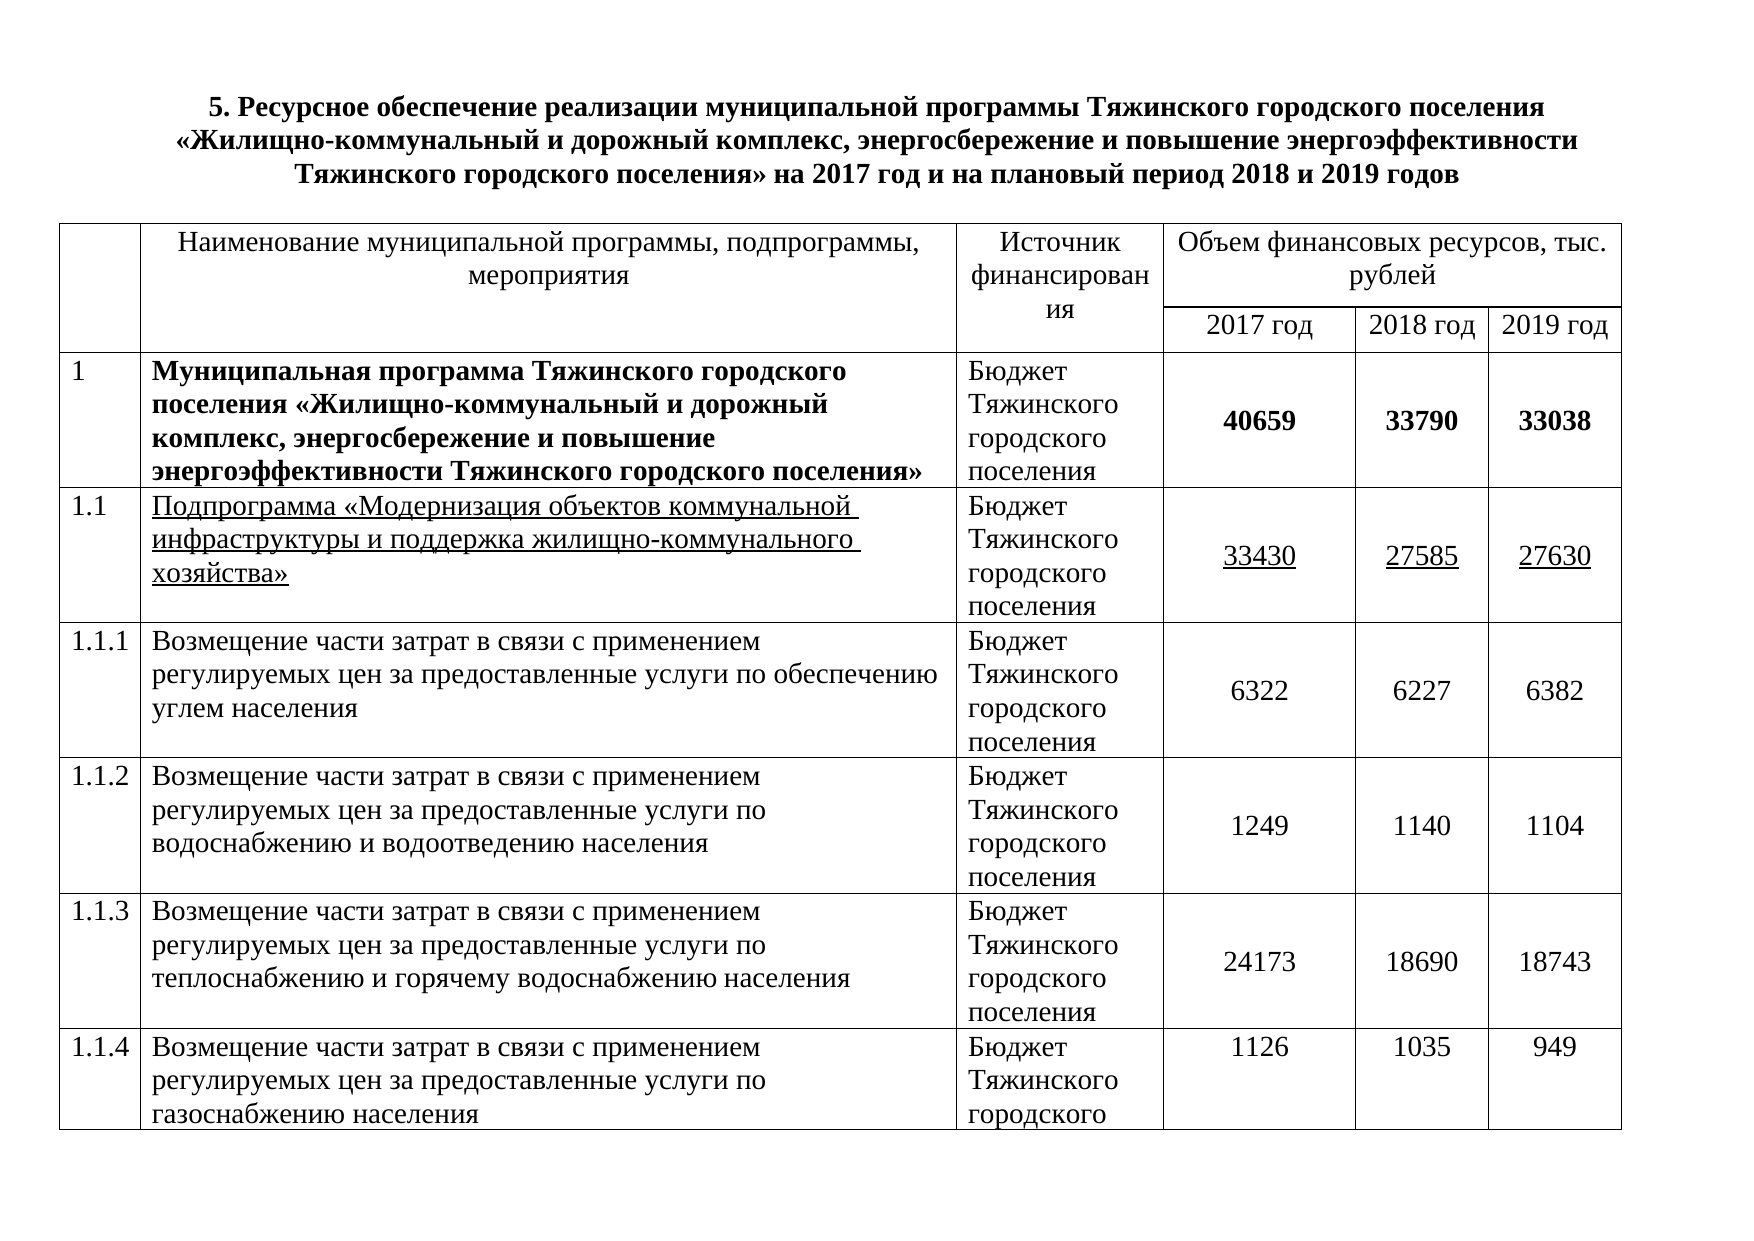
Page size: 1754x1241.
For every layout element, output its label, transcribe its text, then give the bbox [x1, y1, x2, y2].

table_cell Бюджет Тяжинского городского поселения [957, 623, 1163, 757]
table_cell Подпрограмма «Модернизация объектов коммунальной инфраструктуры и поддержка жилищно-коммунального хозяйства» [141, 488, 956, 622]
table_cell Бюджет Тяжинского городского поселения [957, 758, 1163, 892]
table_cell 1140 [1356, 758, 1488, 892]
table_cell 33038 [1489, 353, 1621, 487]
table_cell 1.1.3 [60, 894, 140, 1028]
table_header Источник финансирования [957, 224, 1163, 352]
table_header Наименование муниципальной программы, подпрограммы, мероприятия [141, 224, 956, 352]
table_cell 6382 [1489, 623, 1621, 757]
table_cell 2019 год [1489, 308, 1621, 352]
table_header Объем финансовых ресурсов, тыс. рублей [1164, 224, 1621, 306]
table_cell 27630 [1489, 488, 1621, 622]
table_cell 1 [60, 353, 140, 487]
table_cell 1104 [1489, 758, 1621, 892]
table_cell Бюджет Тяжинского городского поселения [957, 353, 1163, 487]
table_cell Бюджет Тяжинского городского поселения [957, 488, 1163, 622]
table_cell 6322 [1164, 623, 1355, 757]
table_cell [957, 1029, 1163, 1129]
table_cell Возмещение части затрат в связи с применением регулируемых цен за предоставленные услуги по водоснабжению и водоотведению населения [141, 758, 956, 892]
text Тяжинского городского поселения» на 2017 год и на плановый период 2018 и 2019 годов [59, 156, 1695, 189]
table_cell 18743 [1489, 894, 1621, 1028]
table_cell 949 [1489, 1029, 1621, 1129]
table_cell 2017 год [1164, 308, 1355, 352]
table_cell 2018 год [1356, 308, 1488, 352]
table_cell Возмещение части затрат в связи с применением регулируемых цен за предоставленные услуги по обеспечению углем населения [141, 623, 956, 757]
table_cell 1.1.2 [60, 758, 140, 892]
table_cell 18690 [1356, 894, 1488, 1028]
table_cell 1126 [1164, 1029, 1355, 1129]
table_cell Муниципальная программа Тяжинского городского поселения «Жилищно-коммунальный и дорожный комплекс, энергосбережение и повышение энергоэффективности Тяжинского городского поселения» [141, 353, 956, 487]
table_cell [141, 1029, 956, 1129]
table_cell 27585 [1356, 488, 1488, 622]
text 5. Ресурсное обеспечение реализации муниципальной программы Тяжинского городского поселения [59, 89, 1695, 122]
table_cell 1249 [1164, 758, 1355, 892]
table_cell 1.1 [60, 488, 140, 622]
table_cell Бюджет Тяжинского городского поселения [957, 894, 1163, 1028]
text «Жилищно-коммунальный и дорожный комплекс, энергосбережение и повышение энергоэффективности [59, 122, 1695, 156]
table_cell 33790 [1356, 353, 1488, 487]
table_cell Возмещение части затрат в связи с применением регулируемых цен за предоставленные услуги по теплоснабжению и горячему водоснабжению населения [141, 894, 956, 1028]
table_cell 24173 [1164, 894, 1355, 1028]
table_cell 1.1.1 [60, 623, 140, 757]
table_cell 33430 [1164, 488, 1355, 622]
table_cell 1035 [1356, 1029, 1488, 1129]
table_cell 1.1.4 [60, 1029, 140, 1129]
table_header [60, 224, 140, 352]
table_cell 6227 [1356, 623, 1488, 757]
table_cell 40659 [1164, 353, 1355, 487]
